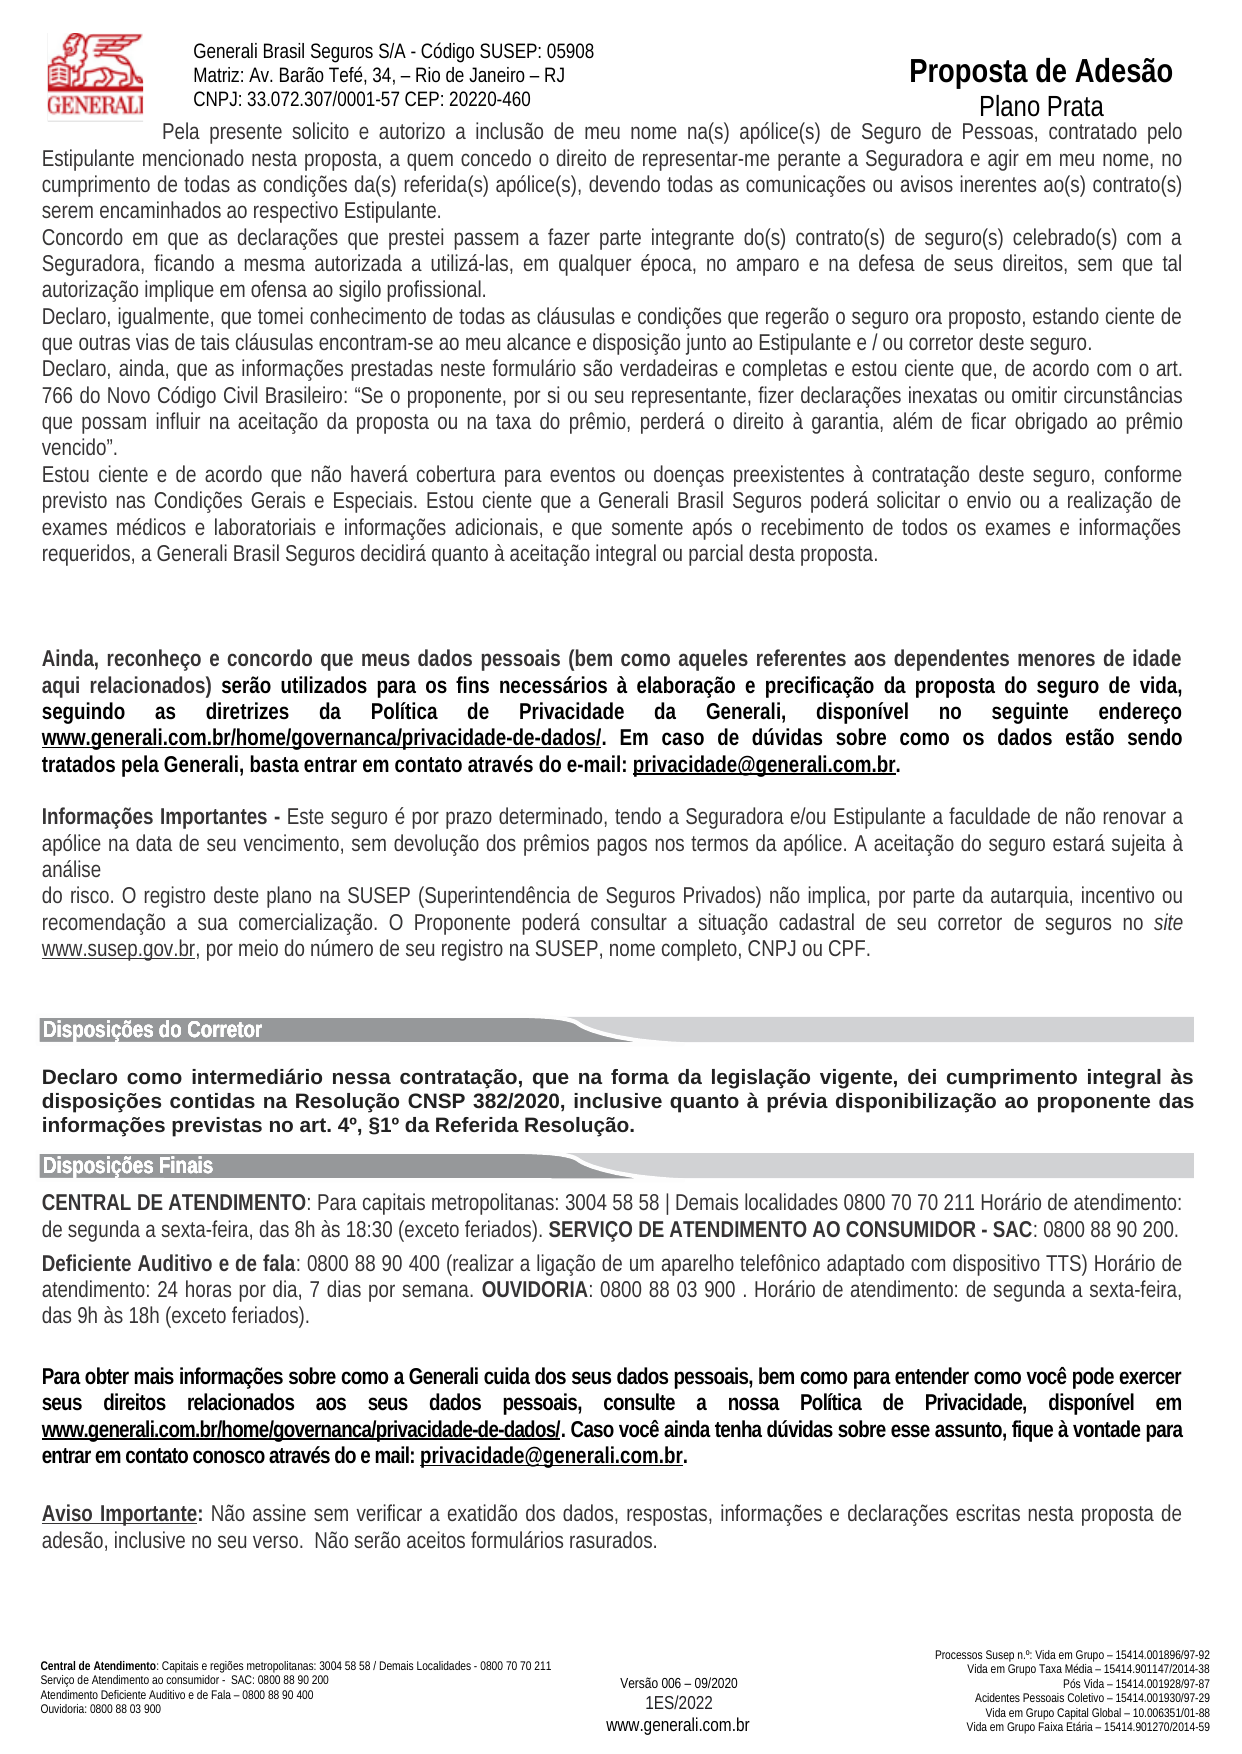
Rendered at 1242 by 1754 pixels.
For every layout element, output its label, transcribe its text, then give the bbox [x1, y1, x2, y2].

text Para obter mais informações sobre como a Generali cuida dos seus dados pessoais, bem como para entender como você pode exercer seus direitos relacionados aos seus dados pessoais, consulte a nossa Política de Privacidade, disponível em www.generali.com.br/home/governanca/privacidade-de-dados/. Caso você ainda tenha dúvidas sobre esse assunto, fique à vontade para entrar em contato conosco através do e mail: privacidade@generali.com.br. [42, 1363, 1183, 1468]
text Deficiente Auditivo e de fala: 0800 88 90 400 (realizar a ligação de um aparelho telefônico adaptado com dispositivo TTS) Horário de atendimento: 24 horas por dia, 7 dias por semana. OUVIDORIA: 0800 88 03 900 . Horário de atendimento: de segunda a sexta-feira, das 9h às 18h (exceto feriados). [42, 1250, 1183, 1329]
text Pela presente solicito e autorizo a inclusão de meu nome na(s) apólice(s) de Seguro de Pessoas, contratado pelo Estipulante mencionado nesta proposta, a quem concedo o direito de representar-me perante a Seguradora e agir em meu nome, no cumprimento de todas as condições da(s) referida(s) apólice(s), devendo todas as comunicações ou avisos inerentes ao(s) contrato(s) serem encaminhados ao respectivo Estipulante. [42, 118, 1183, 223]
picture [46, 33, 143, 120]
text Declaro, igualmente, que tomei conhecimento de todas as cláusulas e condições que regerão o seguro ora proposto, estando ciente de que outras vias de tais cláusulas encontram-se ao meu alcance e disposição junto ao Estipulante e / ou corretor deste seguro. [42, 303, 1183, 355]
text Aviso Importante: Não assine sem verificar a exatidão dos dados, respostas, informações e declarações escritas nesta proposta de adesão, inclusive no seu verso. Não serão aceitos formulários rasurados. [42, 1500, 1183, 1553]
text do risco. O registro deste plano na SUSEP (Superintendência de Seguros Privados) não implica, por parte da autarquia, incentivo ou recomendação a sua comercialização. O Proponente poderá consultar a situação cadastral de seu corretor de seguros no site www.susep.gov.br, por meio do número de seu registro na SUSEP, nome completo, CNPJ ou CPF. [42, 882, 1183, 961]
text Informações Importantes - Este seguro é por prazo determinado, tendo a Seguradora e/ou Estipulante a faculdade de não renovar a apólice na data de seu vencimento, sem devolução dos prêmios pagos nos termos da apólice. A aceitação do seguro estará sujeita à análise [42, 803, 1183, 882]
text Concordo em que as declarações que prestei passem a fazer parte integrante do(s) contrato(s) de seguro(s) celebrado(s) com a Seguradora, ficando a mesma autorizada a utilizá-las, em qualquer época, no amparo e na defesa de seus direitos, sem que tal autorização implique em ofensa ao sigilo profissional. [42, 223, 1183, 303]
text Declaro como intermediário nessa contratação, que na forma da legislação vigente, dei cumprimento integral às disposições contidas na Resolução CNSP 382/2020, inclusive quanto à prévia disponibilização ao proponente das informações previstas no art. 4º, §1º da Referida Resolução. [42, 1112, 1196, 1136]
text CENTRAL DE ATENDIMENTO: Para capitais metropolitanas: 3004 58 58 | Demais localidades 0800 70 70 211 Horário de atendimento: de segunda a sexta-feira, das 8h às 18:30 (exceto feriados). SERVIÇO DE ATENDIMENTO AO CONSUMIDOR - SAC: 0800 88 90 200. [42, 1189, 1183, 1242]
text Ainda, reconheço e concordo que meus dados pessoais (bem como aqueles referentes aos dependentes menores de idade aqui relacionados) serão utilizados para os fins necessários à elaboração e precificação da proposta do seguro de vida, seguindo as diretrizes da Política de Privacidade da Generali, disponível no seguinte endereço www.generali.com.br/home/governanca/privacidade-de-dados/. Em caso de dúvidas sobre como os dados estão sendo tratados pela Generali, basta entrar em contato através do e-mail: privacidade@generali.com.br. [42, 645, 1183, 777]
text Estou ciente e de acordo que não haverá cobertura para eventos ou doenças preexistentes à contratação deste seguro, conforme previsto nas Condições Gerais e Especiais. Estou ciente que a Generali Brasil Seguros poderá solicitar o envio ou a realização de exames médicos e laboratoriais e informações adicionais, e que somente após o recebimento de todos os exames e informações requeridos, a Generali Brasil Seguros decidirá quanto à aceitação integral ou parcial desta proposta. [42, 461, 1183, 566]
text Declaro, ainda, que as informações prestadas neste formulário são verdadeiras e completas e estou ciente que, de acordo com o art. 766 do Novo Código Civil Brasileiro: “Se o proponente, por si ou seu representante, fizer declarações inexatas ou omitir circunstâncias que possam influir na aceitação da proposta ou na taxa do prêmio, perderá o direito à garantia, além de ficar obrigado ao prêmio vencido”. [42, 355, 1183, 461]
